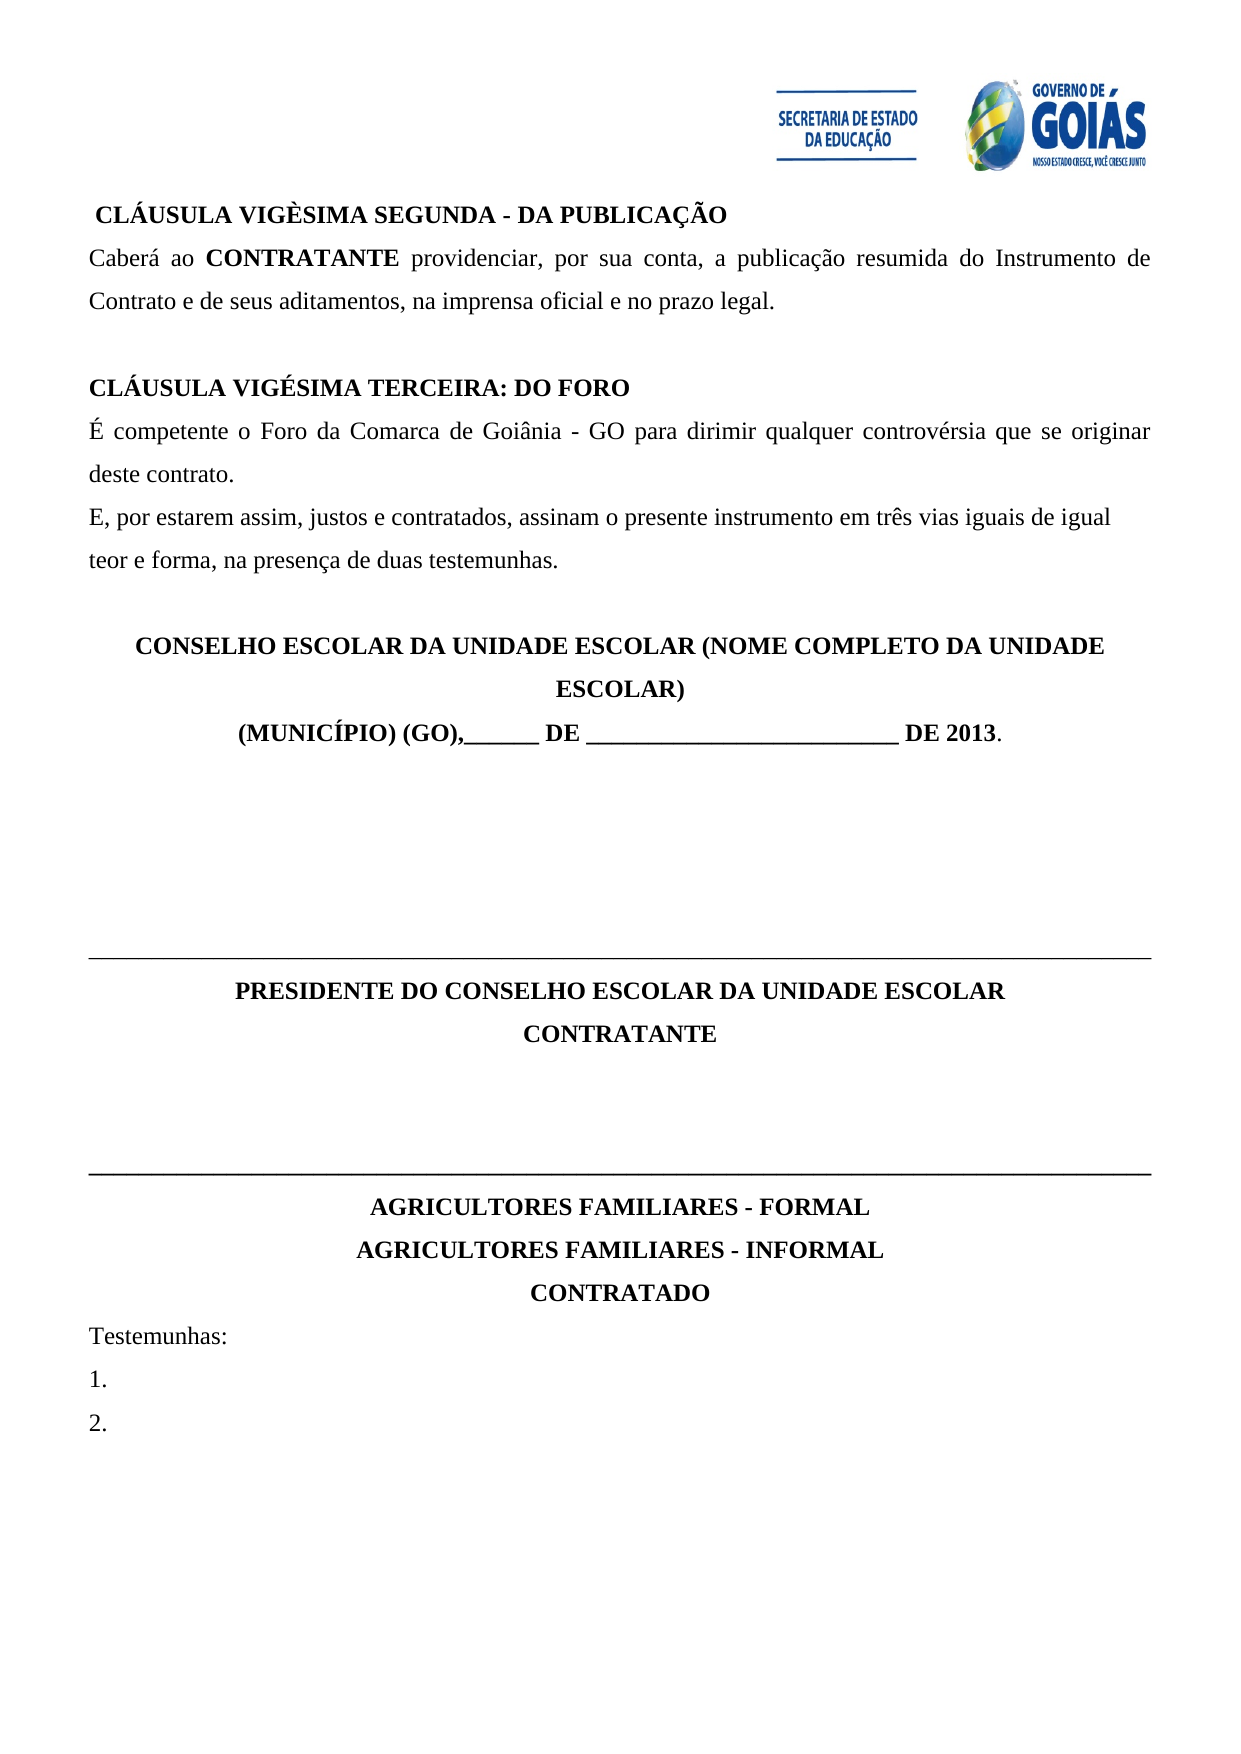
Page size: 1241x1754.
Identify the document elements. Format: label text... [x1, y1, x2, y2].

text CONTRATANTE [89, 1019, 1152, 1048]
text (MUNICÍPIO) (GO),______ DE _________________________ DE 2013. [89, 718, 1152, 746]
picture [772, 73, 1152, 177]
text CONSELHO ESCOLAR DA UNIDADE ESCOLAR (NOME COMPLETO DA UNIDADE ESCOLAR) [89, 631, 1152, 703]
text É competente o Foro da Comarca de Goiânia - GO para dirimir qualquer controvérsia que se originar deste contrato. [89, 416, 1152, 488]
text AGRICULTORES FAMILIARES - INFORMAL [89, 1235, 1152, 1264]
text _____________________________________________________________________________________ [89, 1149, 1152, 1178]
text CLÁUSULA VIGÈSIMA SEGUNDA - DA PUBLICAÇÃO [89, 200, 1152, 229]
text 1. [89, 1364, 1152, 1393]
text _____________________________________________________________________________________ [89, 933, 1152, 962]
text CONTRATADO [89, 1278, 1152, 1307]
text AGRICULTORES FAMILIARES - FORMAL [89, 1192, 1152, 1221]
text Testemunhas: [89, 1321, 1152, 1350]
text Caberá ao CONTRATANTE providenciar, por sua conta, a publicação resumida do Instrumento de Contrato e de seus aditamentos, na imprensa oficial e no prazo legal. [89, 243, 1152, 315]
text E, por estarem assim, justos e contratados, assinam o presente instrumento em três vias iguais de igual teor e forma, na presença de duas testemunhas. [89, 502, 1152, 574]
text 2. [89, 1408, 1152, 1436]
text PRESIDENTE DO CONSELHO ESCOLAR DA UNIDADE ESCOLAR [89, 976, 1152, 1005]
text CLÁUSULA VIGÉSIMA TERCEIRA: DO FORO [89, 373, 1152, 401]
